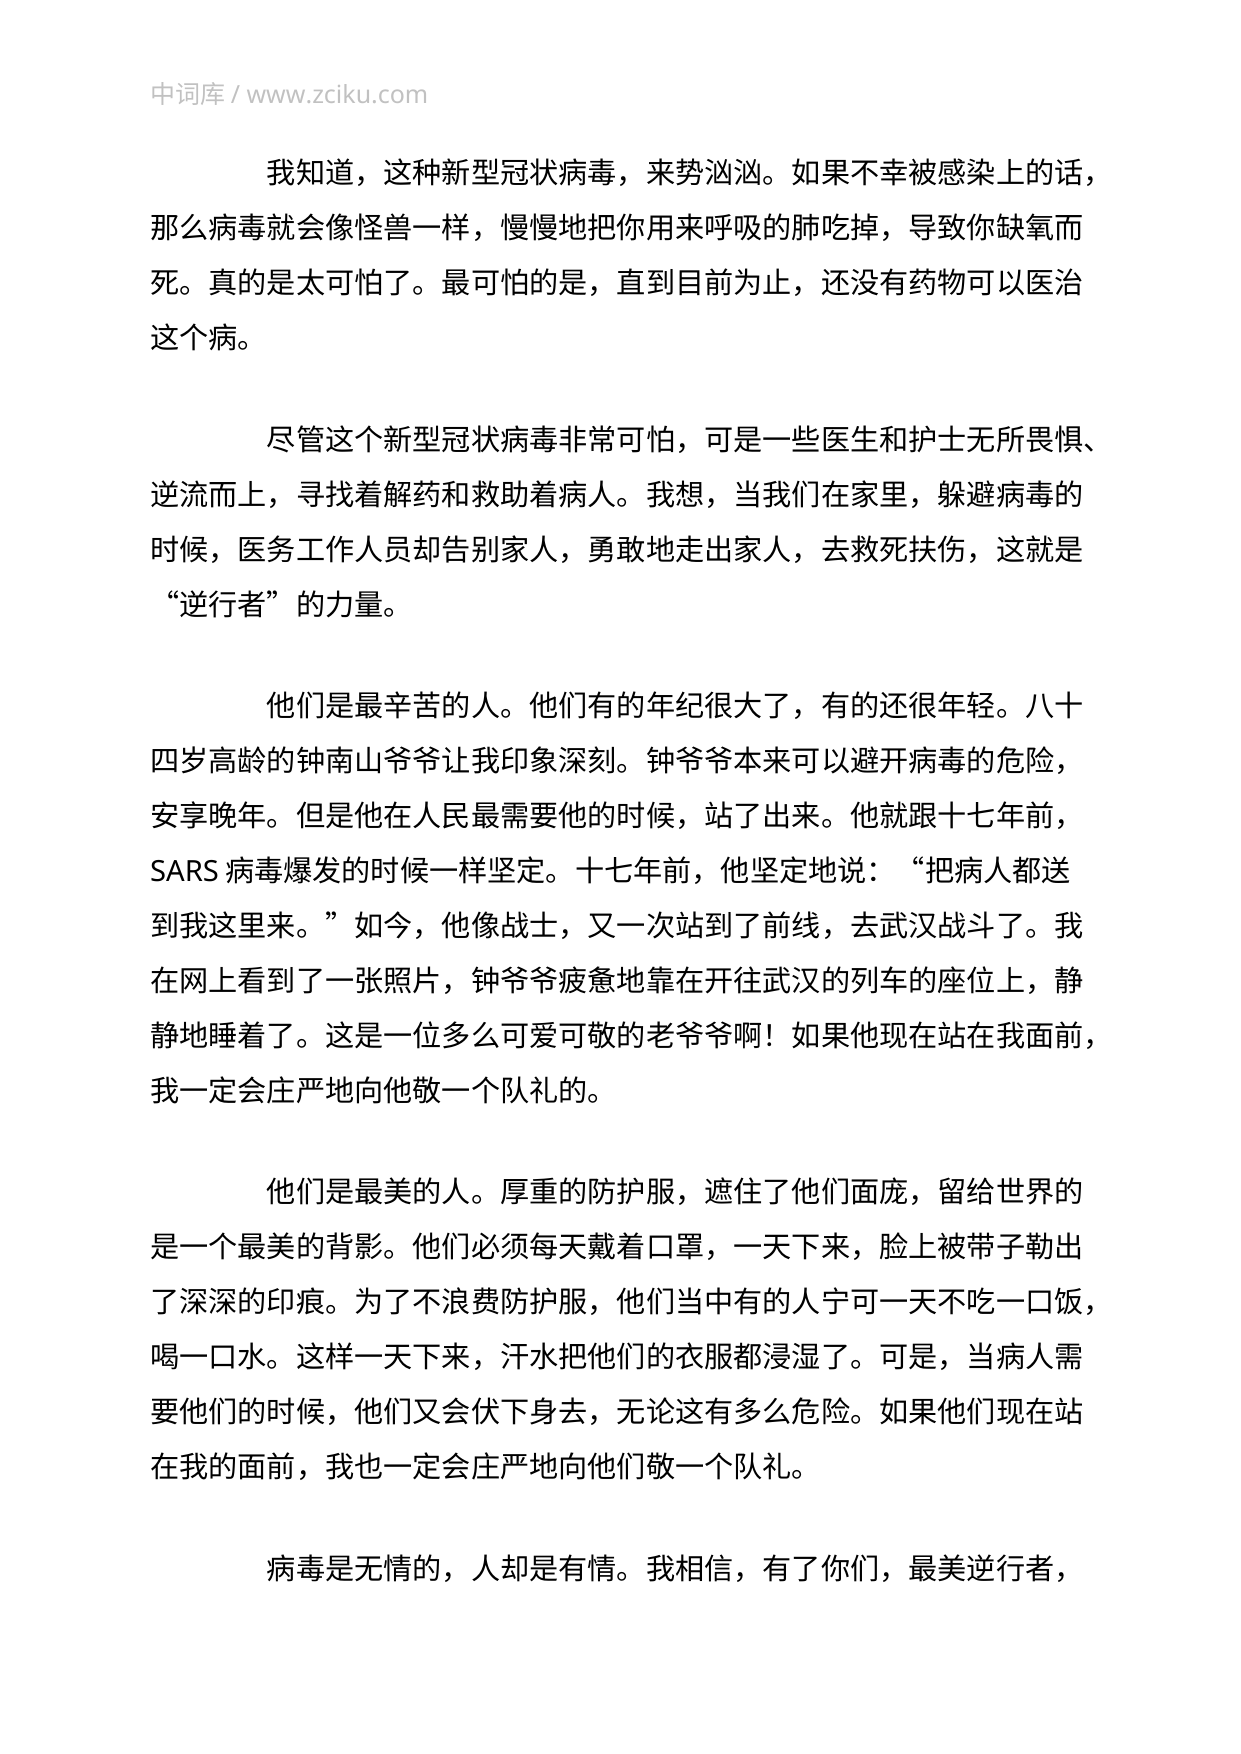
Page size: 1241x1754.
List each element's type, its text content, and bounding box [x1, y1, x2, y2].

text 我知道，这种新型冠状病毒，来势汹汹。如果不幸被感染上的话，那么病毒就会像怪兽一样，慢慢地把你用来呼吸的肺吃掉，导致你缺氧而死。真的是太可怕了。最可怕的是，直到目前为止，还没有药物可以医治这个病。 [150, 150, 1090, 357]
text 他们是最美的人。厚重的防护服，遮住了他们面庞，留给世界的是一个最美的背影。他们必须每天戴着口罩，一天下来，脸上被带子勒出了深深的印痕。为了不浪费防护服，他们当中有的人宁可一天不吃一口饭，喝一口水。这样一天下来，汗水把他们的衣服都浸湿了。可是，当病人需要他们的时候，他们又会伏下身去，无论这有多么危险。如果他们现在站在我的面前，我也一定会庄严地向他们敬一个队礼。 [150, 1169, 1090, 1486]
text 尽管这个新型冠状病毒非常可怕，可是一些医生和护士无所畏惧、逆流而上，寻找着解药和救助着病人。我想，当我们在家里，躲避病毒的时候，医务工作人员却告别家人，勇敢地走出家人，去救死扶伤，这就是“逆行者”的力量。 [150, 416, 1090, 623]
text 他们是最辛苦的人。他们有的年纪很大了，有的还很年轻。八十四岁高龄的钟南山爷爷让我印象深刻。钟爷爷本来可以避开病毒的危险，安享晚年。但是他在人民最需要他的时候，站了出来。他就跟十七年前，SARS病毒爆发的时候一样坚定。十七年前，他坚定地说：“把病人都送到我这里来。”如今，他像战士，又一次站到了前线，去武汉战斗了。我在网上看到了一张照片，钟爷爷疲惫地靠在开往武汉的列车的座位上，静静地睡着了。这是一位多么可爱可敬的老爷爷啊！如果他现在站在我面前，我一定会庄严地向他敬一个队礼的。 [150, 683, 1090, 1109]
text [150, 1545, 1090, 1588]
